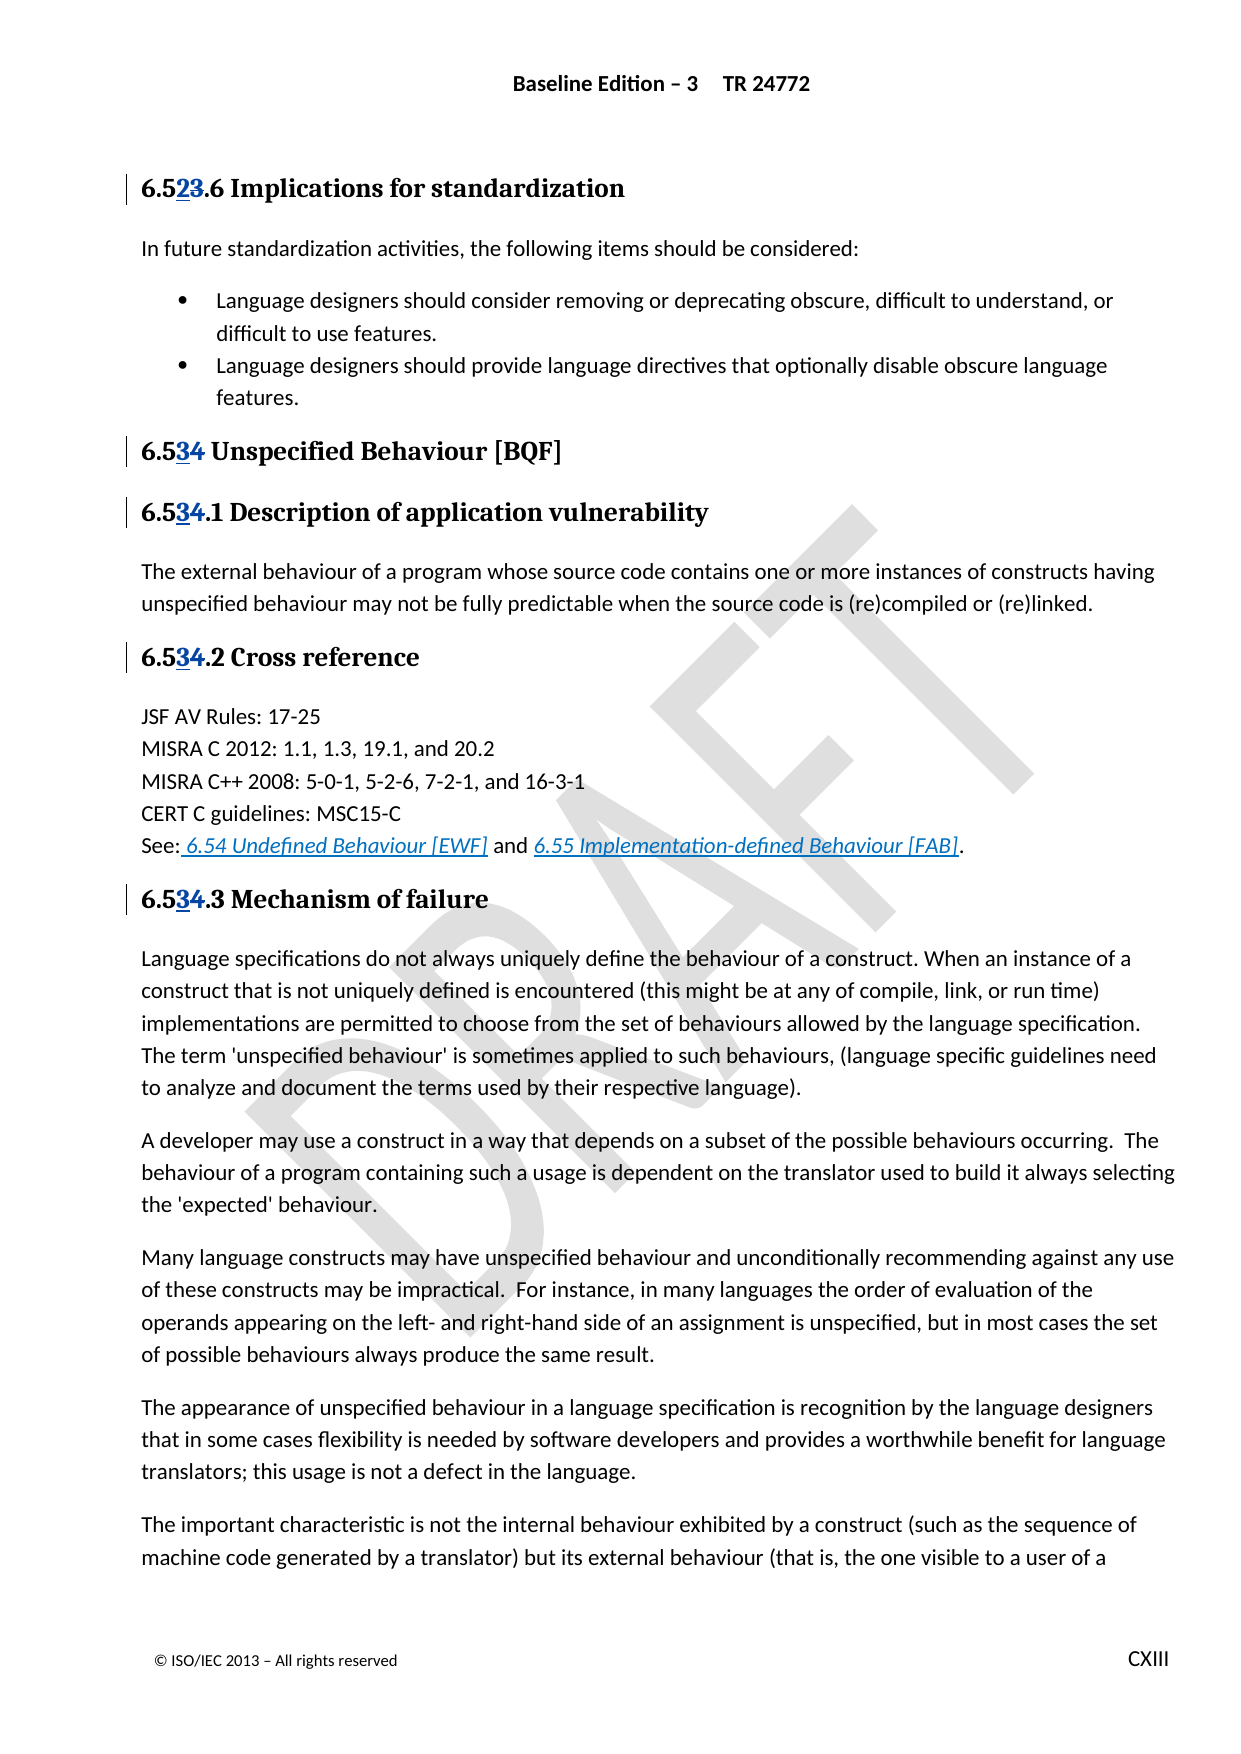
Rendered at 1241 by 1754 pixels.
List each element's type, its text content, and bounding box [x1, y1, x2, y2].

list Language designers should provide language directives that optionally disable obscure language features. [178, 351, 1182, 411]
subtitle 6.5.1 Description of application vulnerability [141, 497, 1182, 528]
text CERT C guidelines: MSC15-C [141, 799, 1182, 827]
text Many language constructs may have unspecified behaviour and unconditionally recommending against any use of these constructs may be impractical. For instance, in many languages the order of evaluation of the operands appearing on the left- and right-hand side of an assignment is unspecified, but in most cases the set of possible behaviours always produce the same result. [141, 1243, 1182, 1368]
subtitle 6.5.6 Implications for standardization [141, 173, 1182, 205]
list Language designers should consider removing or deprecating obscure, difficult to understand, or difficult to use features. [178, 287, 1182, 347]
subtitle 6.5.2 Cross reference [141, 642, 1182, 673]
text The external behaviour of a program whose source code contains one or more instances of constructs having unspecified behaviour may not be fully predictable when the source code is (re)compiled or (re)linked. [141, 557, 1182, 617]
text MISRA C++ 2008: 5-0-1, 5-2-6, 7-2-1, and 16-3-1 [141, 767, 1182, 795]
text JSF AV Rules: 17-25 [141, 702, 1182, 730]
subtitle 6.5.3 Mechanism of failure [141, 884, 1182, 915]
text The appearance of unspecified behaviour in a language specification is recognition by the language designers that in some cases flexibility is needed by software developers and provides a worthwhile benefit for language translators; this usage is not a defect in the language. [141, 1393, 1182, 1485]
text Language specifications do not always uniquely define the behaviour of a construct. When an instance of a construct that is not uniquely defined is encountered (this might be at any of compile, link, or run time) implementations are permitted to choose from the set of behaviours allowed by the language specification. The term 'unspecified behaviour' is sometimes applied to such behaviours, (language specific guidelines need to analyze and document the terms used by their respective language). [141, 944, 1182, 1101]
text See: 6.55 Undefined Behaviour [EWF] and 6.56 Implementation-defined Behaviour [FAB]. [141, 831, 1182, 859]
text A developer may use a construct in a way that depends on a subset of the possible behaviours occurring. The behaviour of a program containing such a usage is dependent on the translator used to build it always selecting the 'expected' behaviour. [141, 1126, 1182, 1218]
text In future standardization activities, the following items should be considered: [141, 234, 1182, 262]
text MISRA C 2012: 1.1, 1.3, 19.1, and 20.2 [141, 734, 1182, 763]
subtitle 6.5 Unspecified Behaviour [BQF] [141, 436, 1182, 467]
